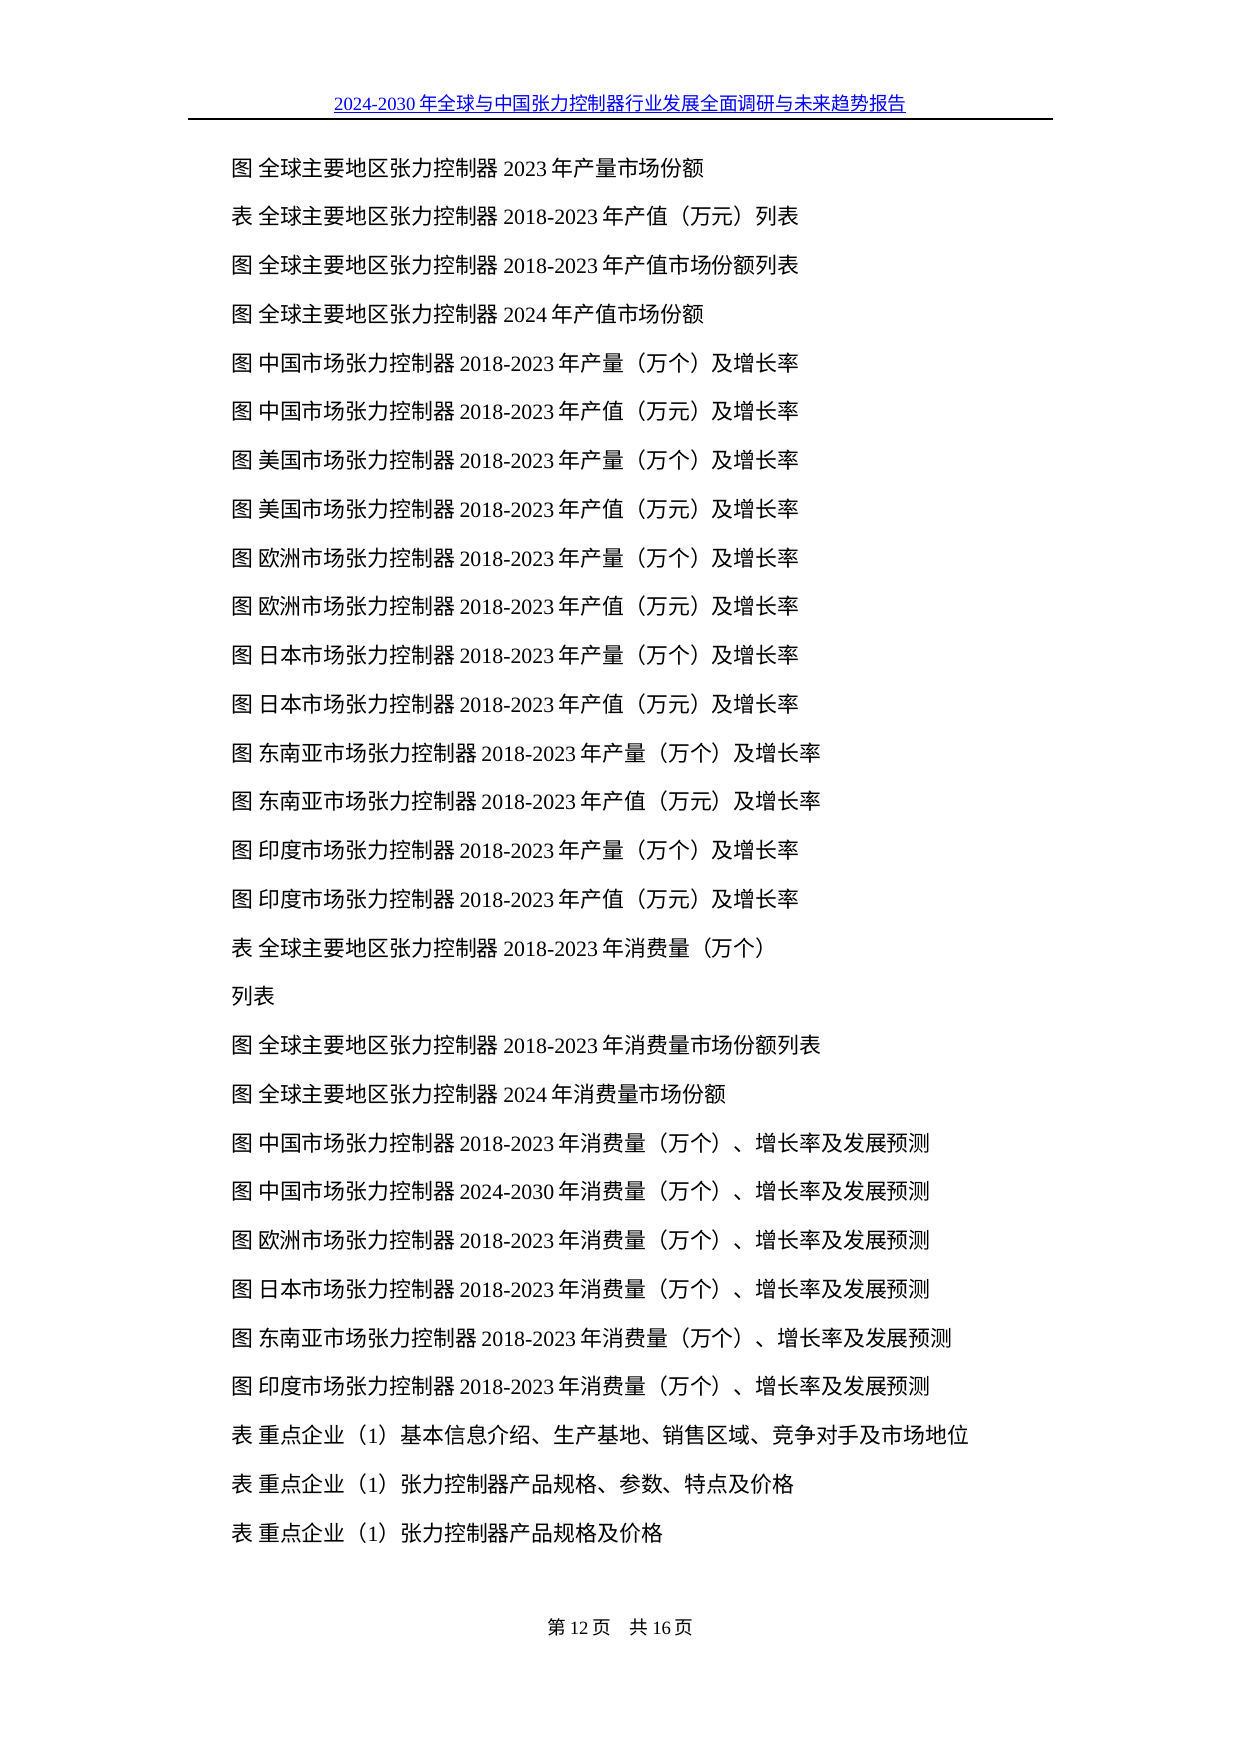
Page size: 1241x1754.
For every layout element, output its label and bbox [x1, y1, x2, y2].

text [187, 150, 1053, 1548]
